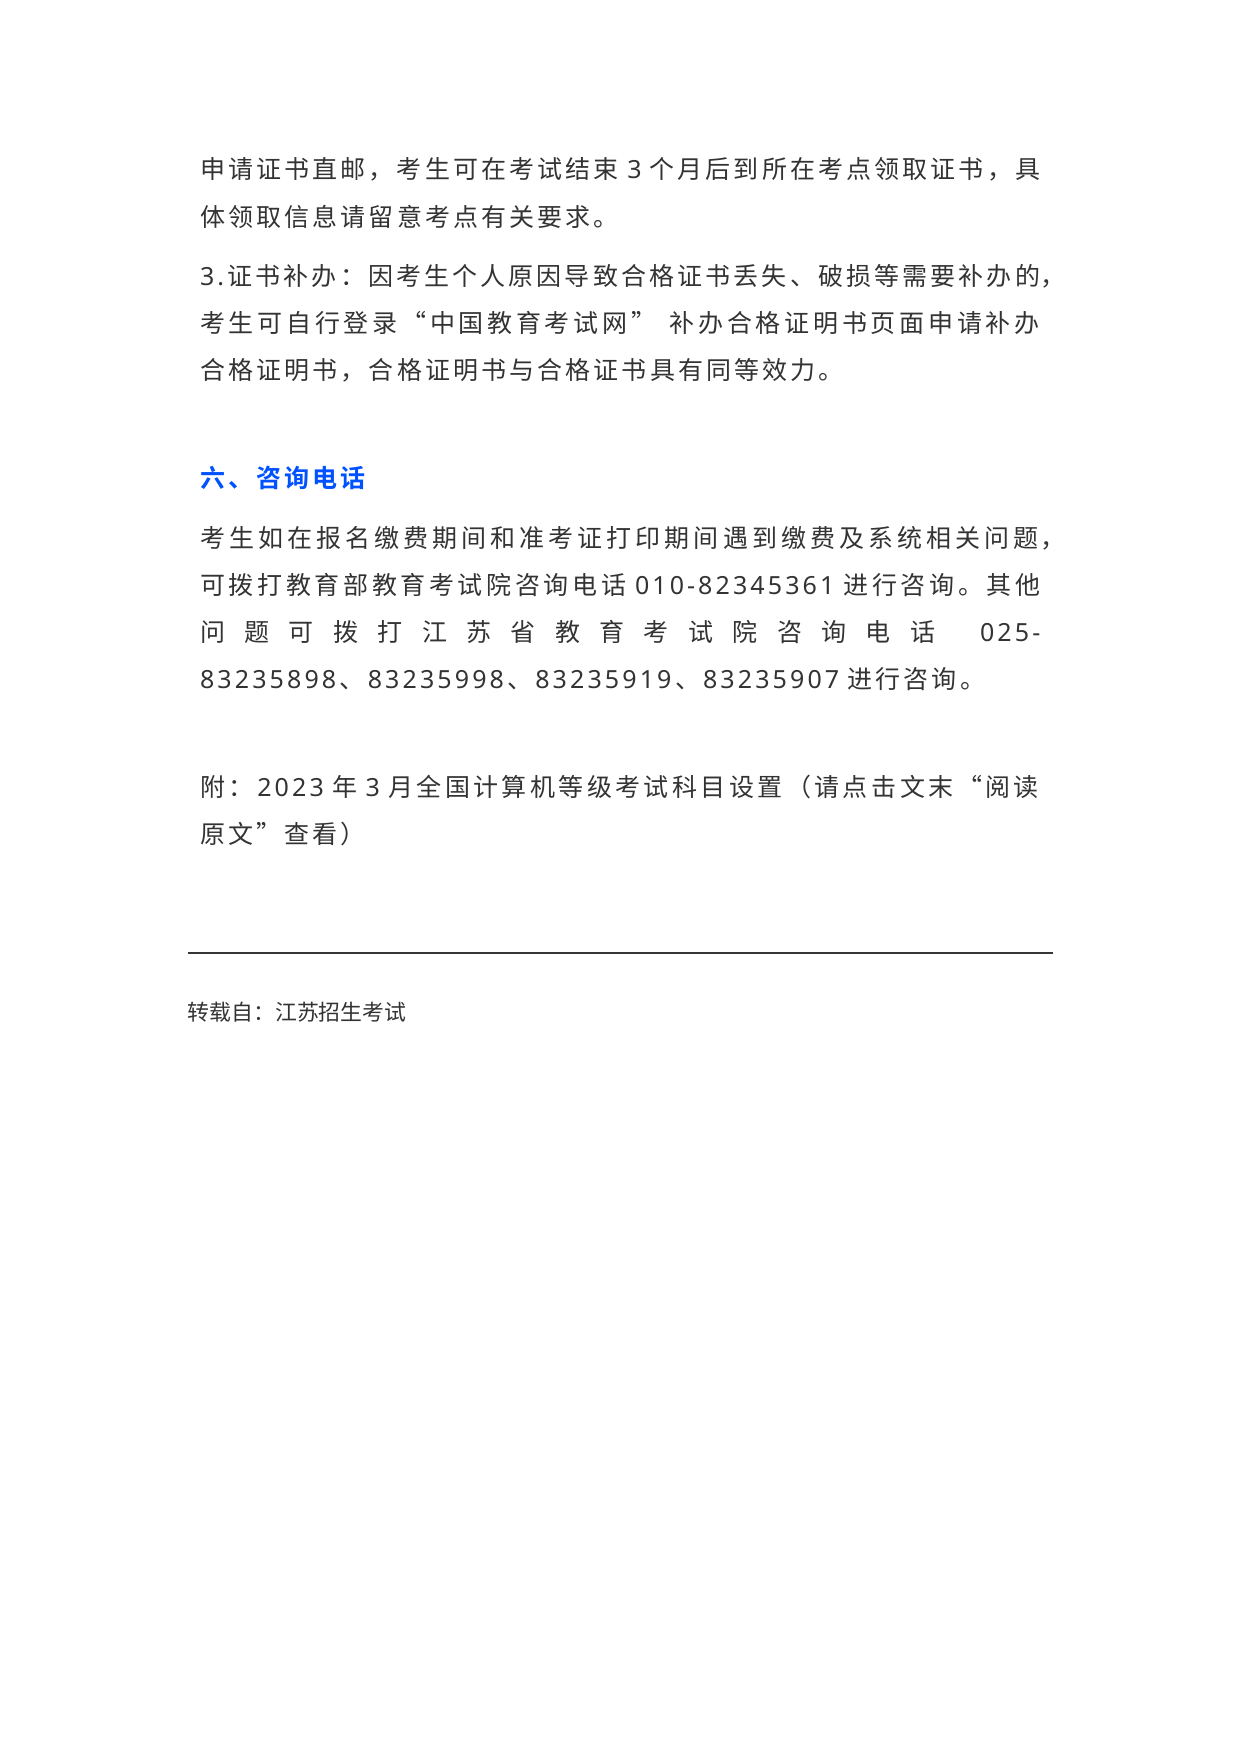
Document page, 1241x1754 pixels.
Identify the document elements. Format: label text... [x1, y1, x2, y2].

text 3.证书补办：因考生个人原因导致合格证书丢失、破损等需要补办的，考生可自行登录“中国教育考试网” 补办合格证明书页面申请补办合格证明书，合格证明书与合格证书具有同等效力。 [200, 257, 1040, 387]
text 考生如在报名缴费期间和准考证打印期间遇到缴费及系统相关问题，可拨打教育部教育考试院咨询电话010-82345361进行咨询。其他问题可拨打江苏省教育考试院咨询电话 025-83235898、83235998、83235919、83235907进行咨询。 [200, 518, 1040, 696]
text 附：2023年3月全国计算机等级考试科目设置（请点击文末“阅读原文”查看） [200, 768, 1040, 851]
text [200, 150, 1040, 233]
text 转载自：江苏招生考试 [187, 995, 1053, 1027]
text 六、咨询电话 [200, 459, 1040, 495]
